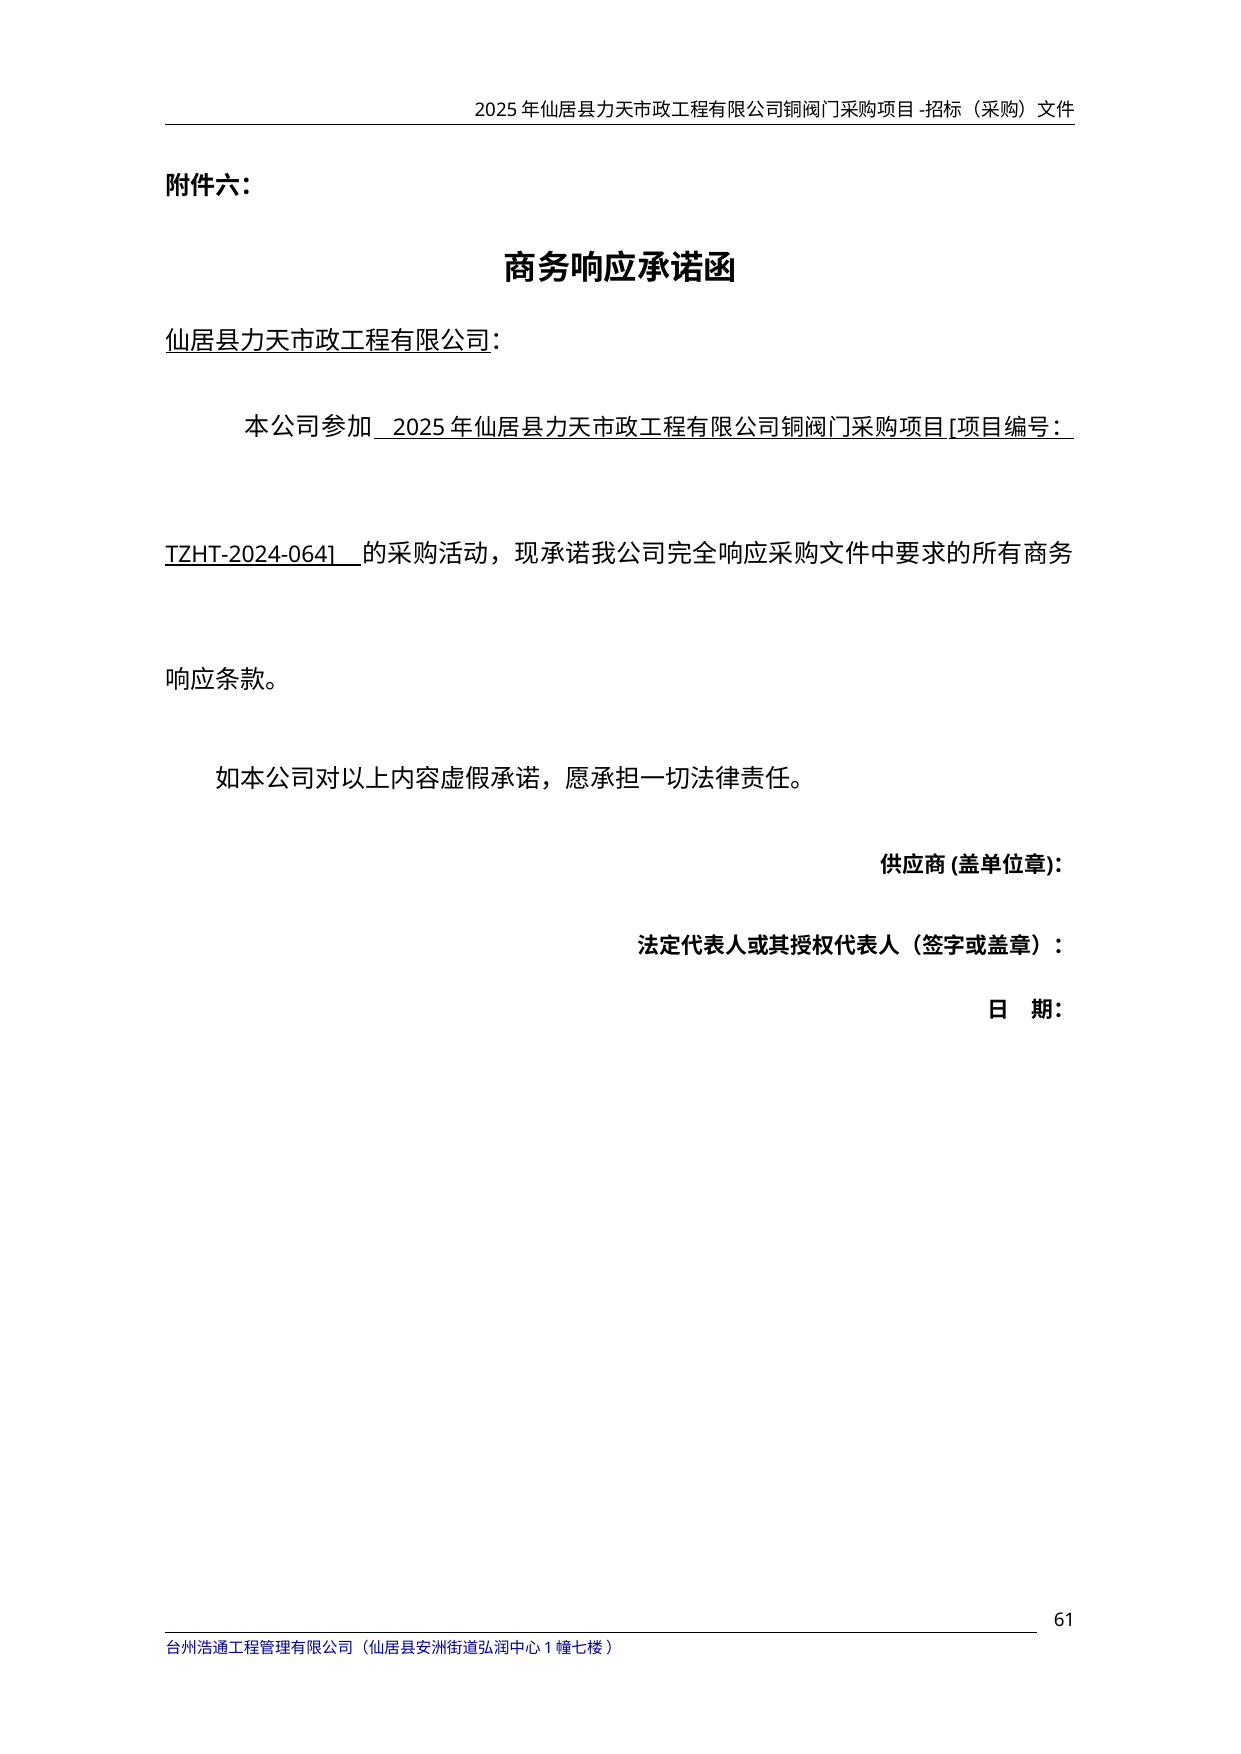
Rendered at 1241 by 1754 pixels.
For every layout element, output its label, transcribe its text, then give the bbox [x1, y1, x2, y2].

text 如本公司对以上内容虚假承诺，愿承担一切法律责任。 [165, 758, 1075, 795]
text 日 期： [165, 992, 1075, 1023]
text 法定代表人或其授权代表人（签字或盖章）： [165, 928, 1075, 960]
subtitle 商务响应承诺函 [165, 233, 1075, 296]
text 附件六： [165, 152, 1075, 215]
text 供应商 (盖单位章)： [165, 831, 1075, 894]
text 仙居县力天市政工程有限公司： [165, 321, 1075, 357]
text 本公司参加 2025年仙居县力天市政工程有限公司铜阀门采购项目[项目编号：TZHT-2024-064] 的采购活动，现承诺我公司完全响应采购文件中要求的所有商务响应条款。 [165, 393, 1075, 710]
